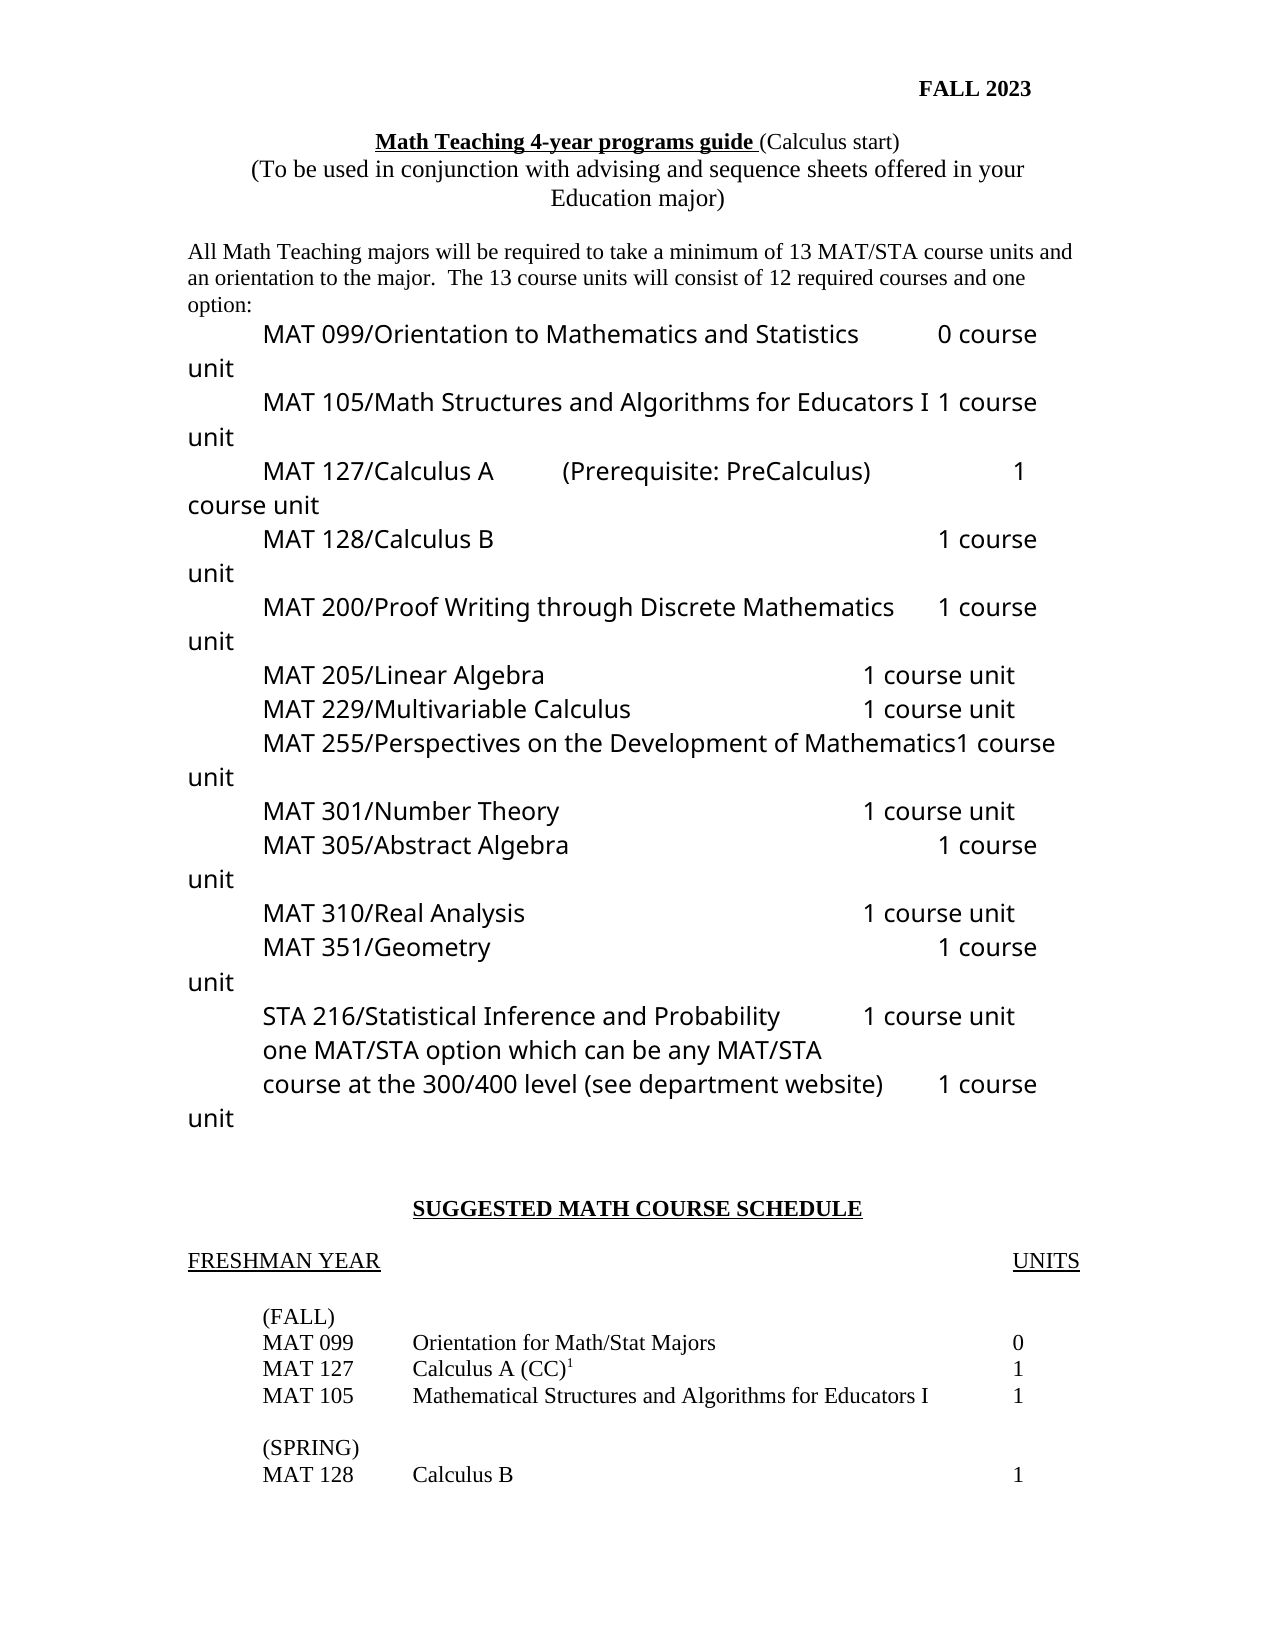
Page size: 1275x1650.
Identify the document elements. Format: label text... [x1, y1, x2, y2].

text FRESHMAN YEAR UNITS [187, 1248, 1087, 1274]
text SUGGESTED MATH COURSE SCHEDULE [187, 1195, 1087, 1221]
text MAT 105 Mathematical Structures and Algorithms for Educators I 1 [187, 1382, 1087, 1408]
text Math Teaching 4-year programs guide (Calculus start) [187, 128, 1087, 154]
text All Math Teaching majors will be required to take a minimum of 13 MAT/STA course units and an orientation to the major. The 13 course units will consist of 12 required courses and one option: [187, 238, 1087, 317]
text MAT 127 Calculus A (CC)1 1 [187, 1355, 1087, 1382]
text MAT 099/Orientation to Mathematics and Statistics 0 course unit [187, 317, 1087, 385]
text MAT 351/Geometry 1 course unit [187, 930, 1087, 998]
text (SPRING) [187, 1434, 1087, 1461]
text MAT 301/Number Theory 1 course unit [187, 794, 1087, 828]
text MAT 127/Calculus A (Prerequisite: PreCalculus) 1 course unit [187, 453, 1087, 521]
text MAT 128 Calculus B 1 [187, 1461, 1087, 1487]
text MAT 305/Abstract Algebra 1 course unit [187, 828, 1087, 896]
text MAT 229/Multivariable Calculus 1 course unit [187, 692, 1087, 726]
text MAT 128/Calculus B 1 course unit [187, 521, 1087, 589]
text (FALL) [187, 1303, 1087, 1329]
text (To be used in conjunction with advising and sequence sheets offered in your Education major) [187, 154, 1087, 212]
text MAT 310/Real Analysis 1 course unit [187, 896, 1087, 930]
text FALL 2023 [187, 75, 1087, 101]
text MAT 255/Perspectives on the Development of Mathematics1 course unit [187, 726, 1087, 794]
text STA 216/Statistical Inference and Probability 1 course unit [262, 998, 1087, 1032]
text course at the 300/400 level (see department website) 1 course unit [187, 1066, 1087, 1134]
text MAT 200/Proof Writing through Discrete Mathematics 1 course unit [187, 589, 1087, 658]
text one MAT/STA option which can be any MAT/STA [262, 1032, 1087, 1066]
text MAT 205/Linear Algebra 1 course unit [187, 658, 1087, 692]
text MAT 105/Math Structures and Algorithms for Educators I 1 course unit [187, 385, 1087, 453]
text MAT 099 Orientation for Math/Stat Majors 0 [187, 1329, 1087, 1355]
